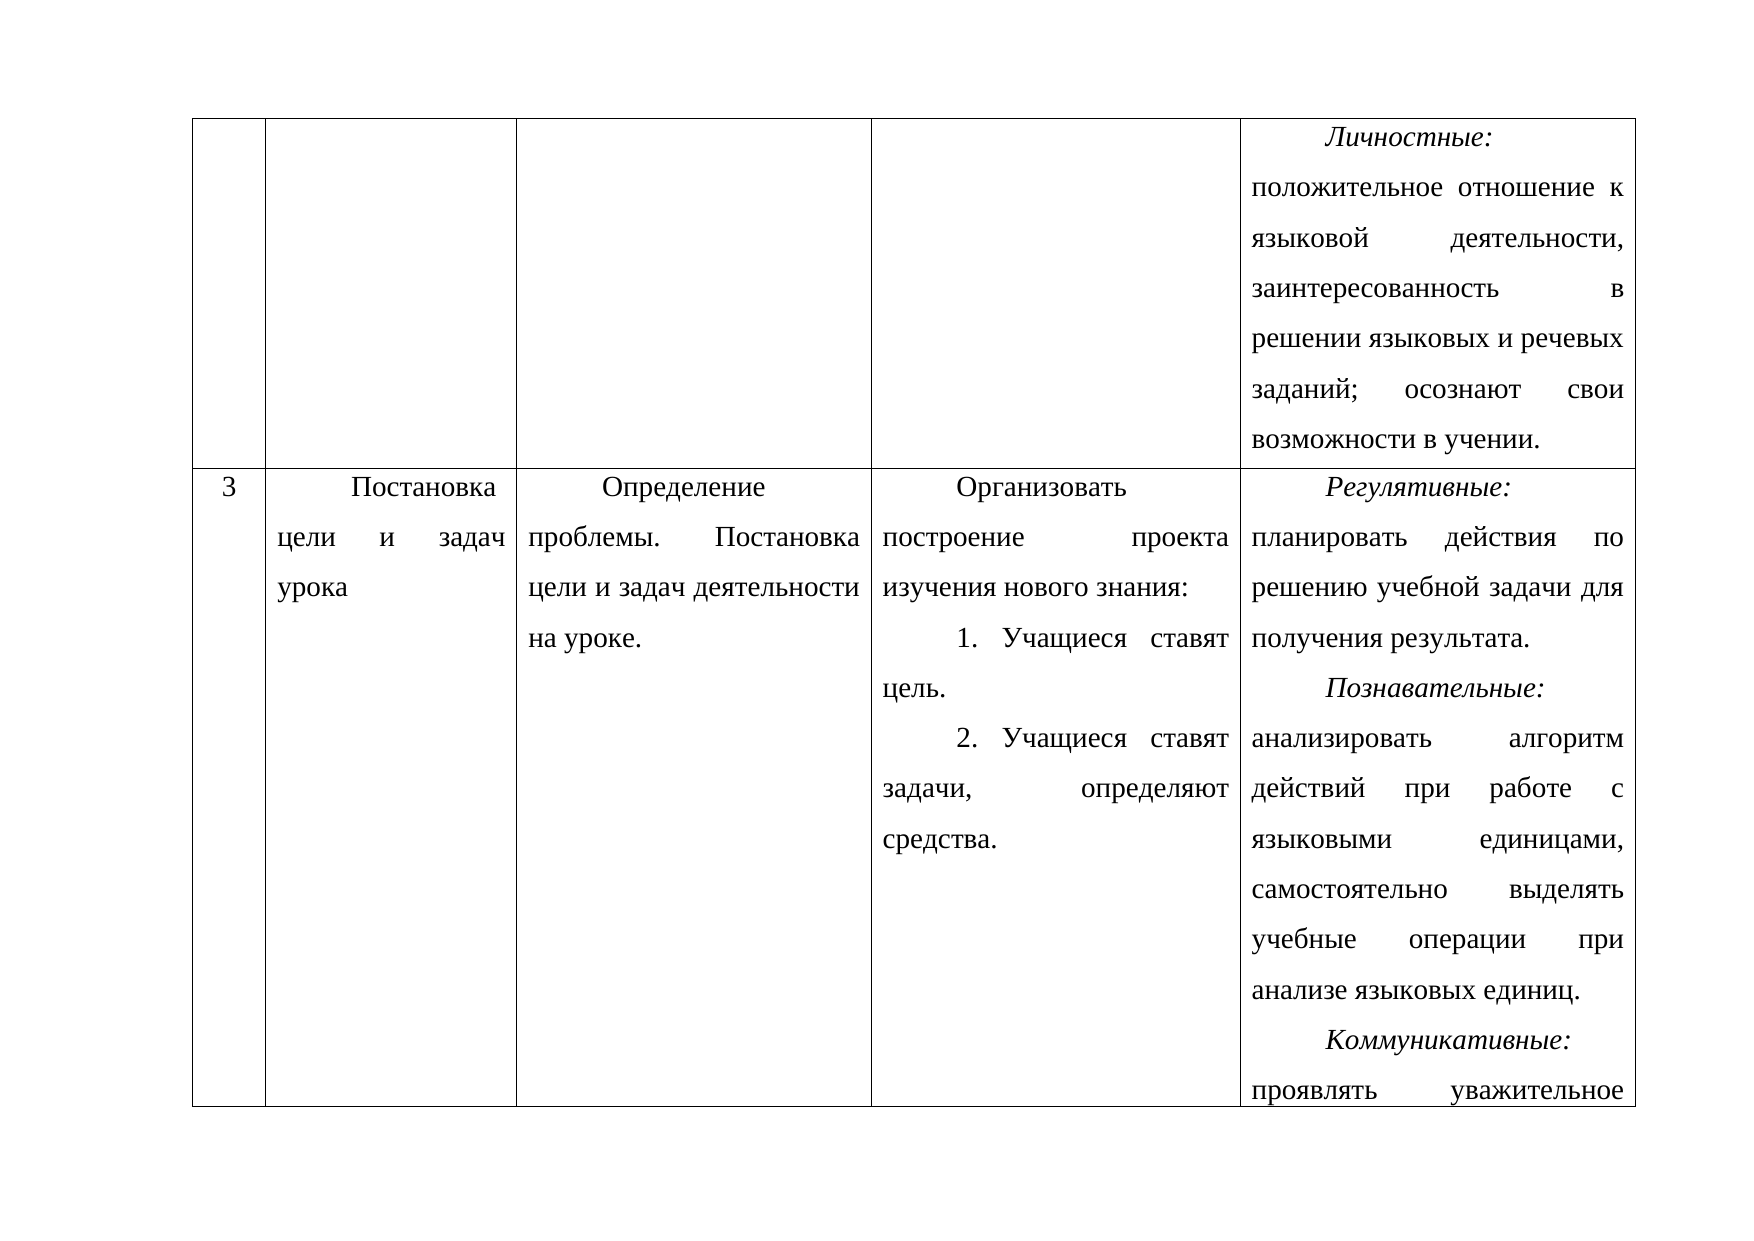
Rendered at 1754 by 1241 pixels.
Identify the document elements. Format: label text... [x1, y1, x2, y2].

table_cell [266, 119, 516, 468]
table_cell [872, 119, 1240, 468]
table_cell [517, 469, 871, 1106]
table_cell 2 [193, 119, 265, 468]
table_cell 3 [193, 469, 265, 1106]
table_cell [266, 469, 516, 1106]
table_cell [517, 119, 871, 468]
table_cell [872, 469, 1240, 1106]
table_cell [1241, 469, 1635, 1106]
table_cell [1241, 119, 1635, 468]
